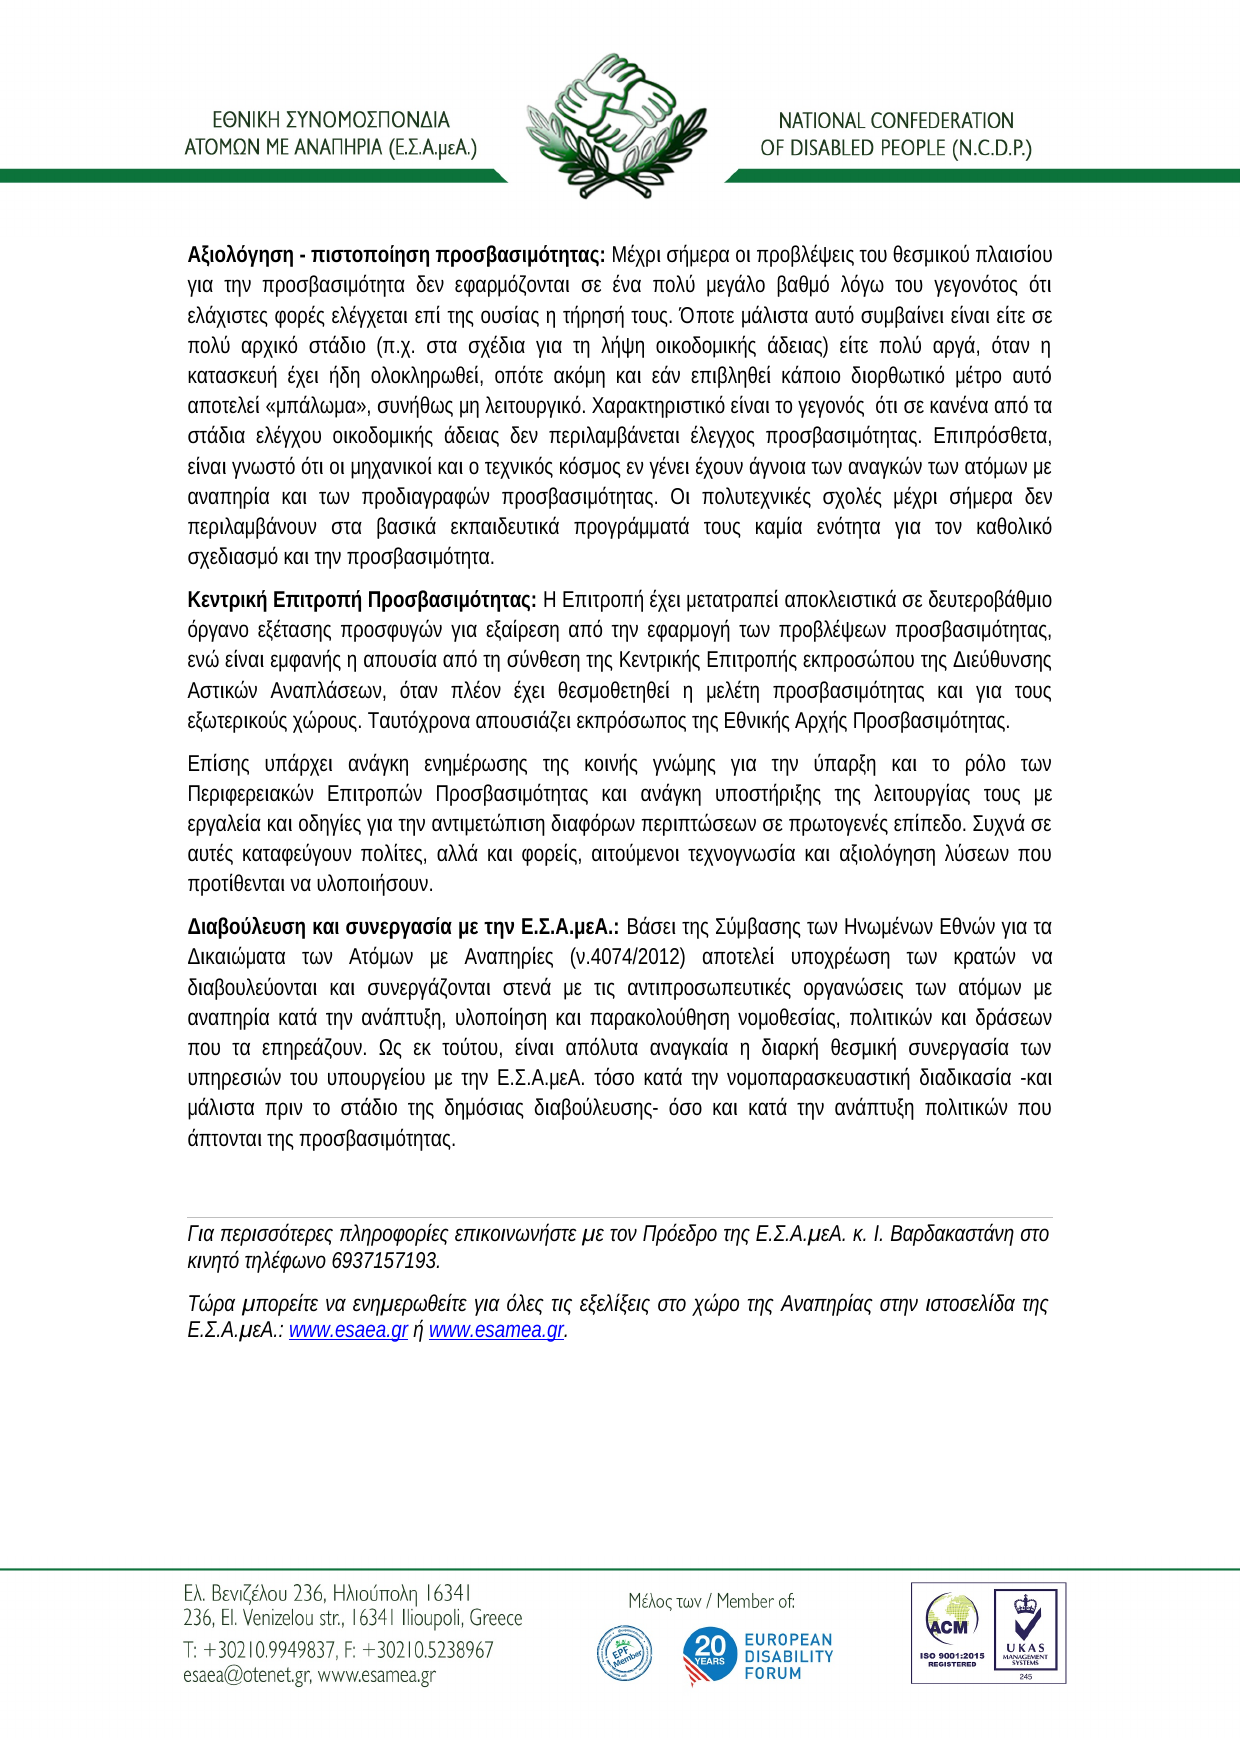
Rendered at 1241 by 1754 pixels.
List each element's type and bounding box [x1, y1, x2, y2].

picture [0, 1556, 1240, 1738]
picture [0, 0, 1240, 237]
